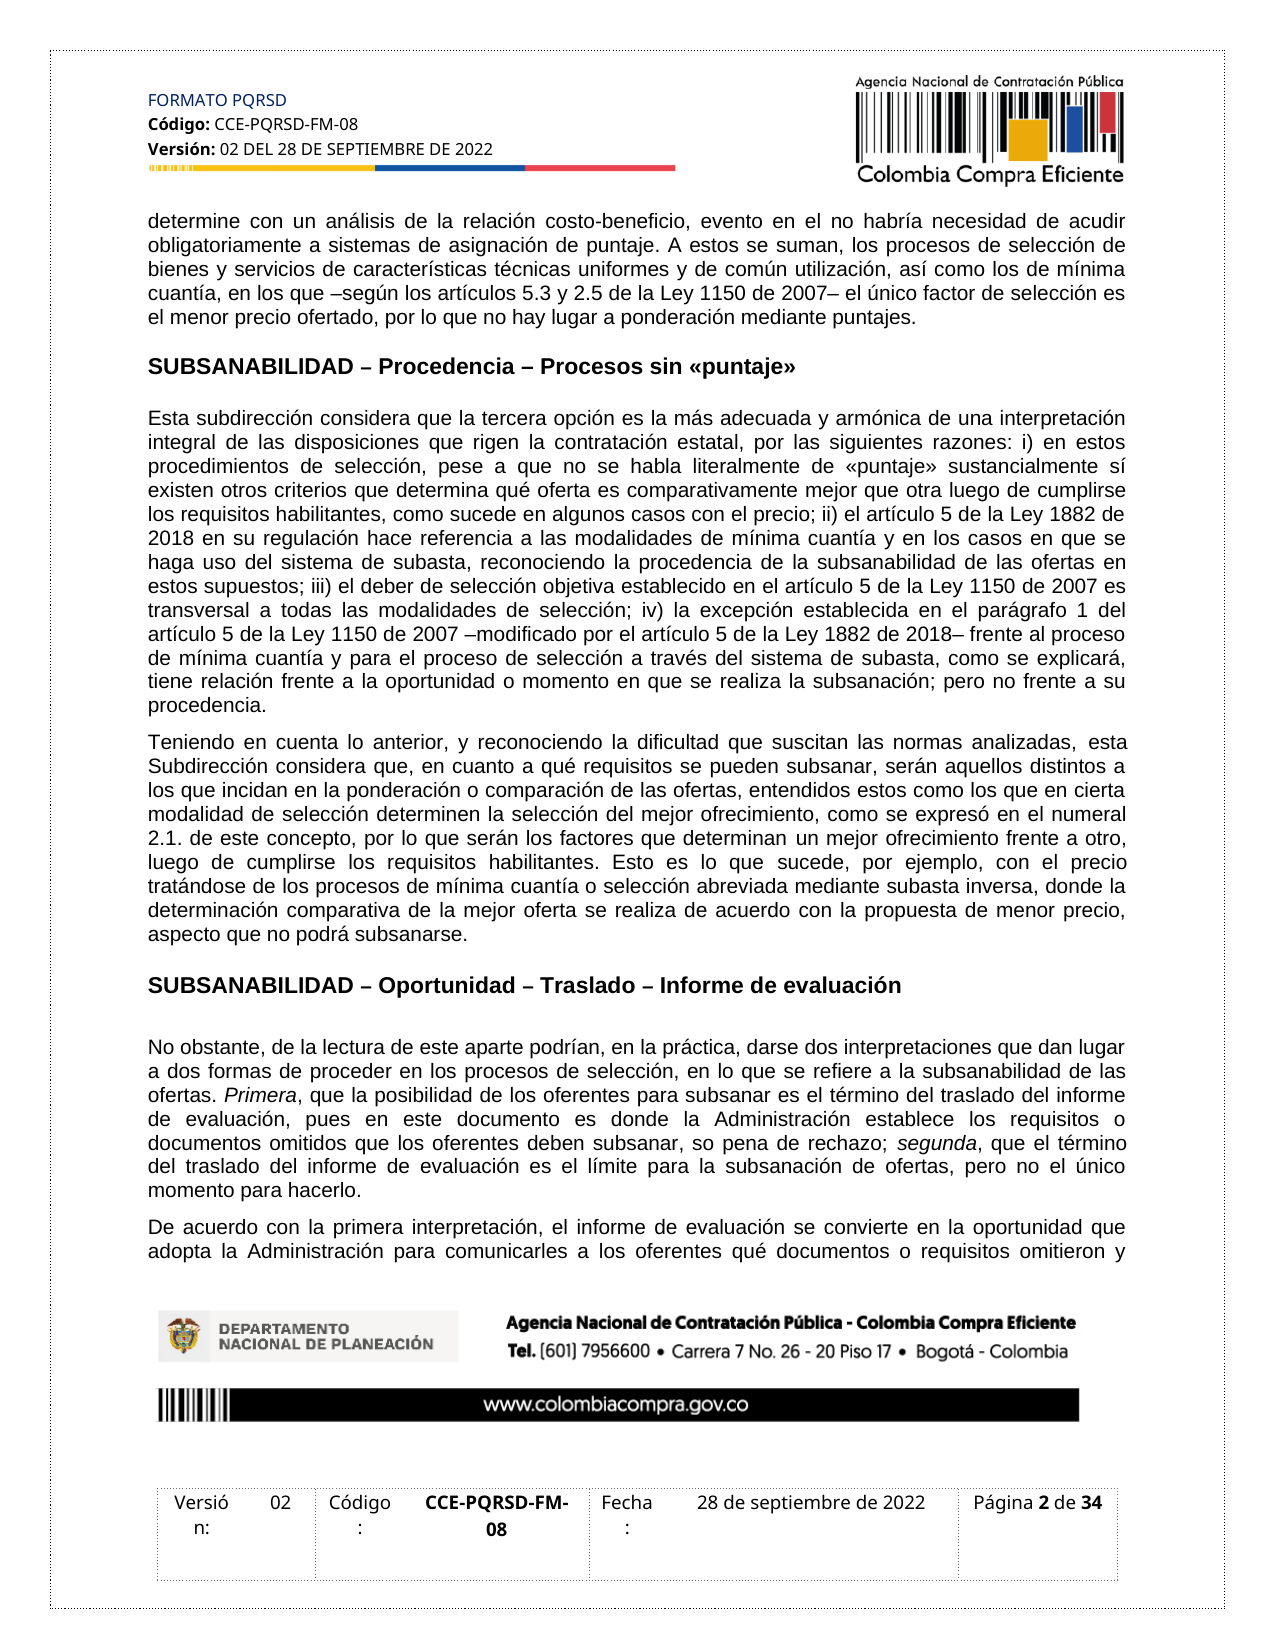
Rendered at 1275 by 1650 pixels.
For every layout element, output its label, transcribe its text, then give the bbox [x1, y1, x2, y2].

text No obstante, de la lectura de este aparte podrían, en la práctica, darse dos interpretaciones que dan lugar a dos formas de proceder en los procesos de selección, en lo que se refiere a la subsanabilidad de las ofertas. Primera, que la posibilidad de los oferentes para subsanar es el término del traslado del informe de evaluación, pues en este documento es donde la Administración establece los requisitos o documentos omitidos que los oferentes deben subsanar, so pena de rechazo; segunda, que el término del traslado del informe de evaluación es el límite para la subsanación de ofertas, pero no el único momento para hacerlo. [148, 1034, 1127, 1202]
text SUBSANABILIDAD – Oportunidad – Traslado – Informe de evaluación [148, 972, 1127, 998]
picture [147, 1285, 1090, 1432]
text Esta subdirección considera que la tercera opción es la más adecuada y armónica de una interpretación integral de las disposiciones que rigen la contratación estatal, por las siguientes razones: i) en estos procedimientos de selección, pese a que no se habla literalmente de «puntaje» sustancialmente sí existen otros criterios que determina qué oferta es comparativamente mejor que otra luego de cumplirse los requisitos habilitantes, como sucede en algunos casos con el precio; ii) el artículo 5 de la Ley 1882 de 2018 en su regulación hace referencia a las modalidades de mínima cuantía y en los casos en que se haga uso del sistema de subasta, reconociendo la procedencia de la subsanabilidad de las ofertas en estos supuestos; iii) el deber de selección objetiva establecido en el artículo 5 de la Ley 1150 de 2007 es transversal a todas las modalidades de selección; iv) la excepción establecida en el parágrafo 1 del artículo 5 de la Ley 1150 de 2007 –modificado por el artículo 5 de la Ley 1882 de 2018– frente al proceso de mínima cuantía y para el proceso de selección a través del sistema de subasta, como se explicará, tiene relación frente a la oportunidad o momento en que se realiza la subsanación; pero no frente a su procedencia. [148, 406, 1127, 717]
picture [855, 75, 1128, 187]
picture [147, 160, 679, 174]
text Teniendo en cuenta lo anterior, y reconociendo la dificultad que suscitan las normas analizadas, esta Subdirección considera que, en cuanto a qué requisitos se pueden subsanar, serán aquellos distintos a los que incidan en la ponderación o comparación de las ofertas, entendidos estos como los que en cierta modalidad de selección determinen la selección del mejor ofrecimiento, como se expresó en el numeral 2.1. de este concepto, por lo que serán los factores que determinan un mejor ofrecimiento frente a otro, luego de cumplirse los requisitos habilitantes. Esto es lo que sucede, por ejemplo, con el precio tratándose de los procesos de mínima cuantía o selección abreviada mediante subasta inversa, donde la determinación comparativa de la mejor oferta se realiza de acuerdo con la propuesta de menor precio, aspecto que no podrá subsanarse. [148, 730, 1127, 945]
text SUBSANABILIDAD – Procedencia – Procesos sin «puntaje» [148, 353, 1127, 379]
